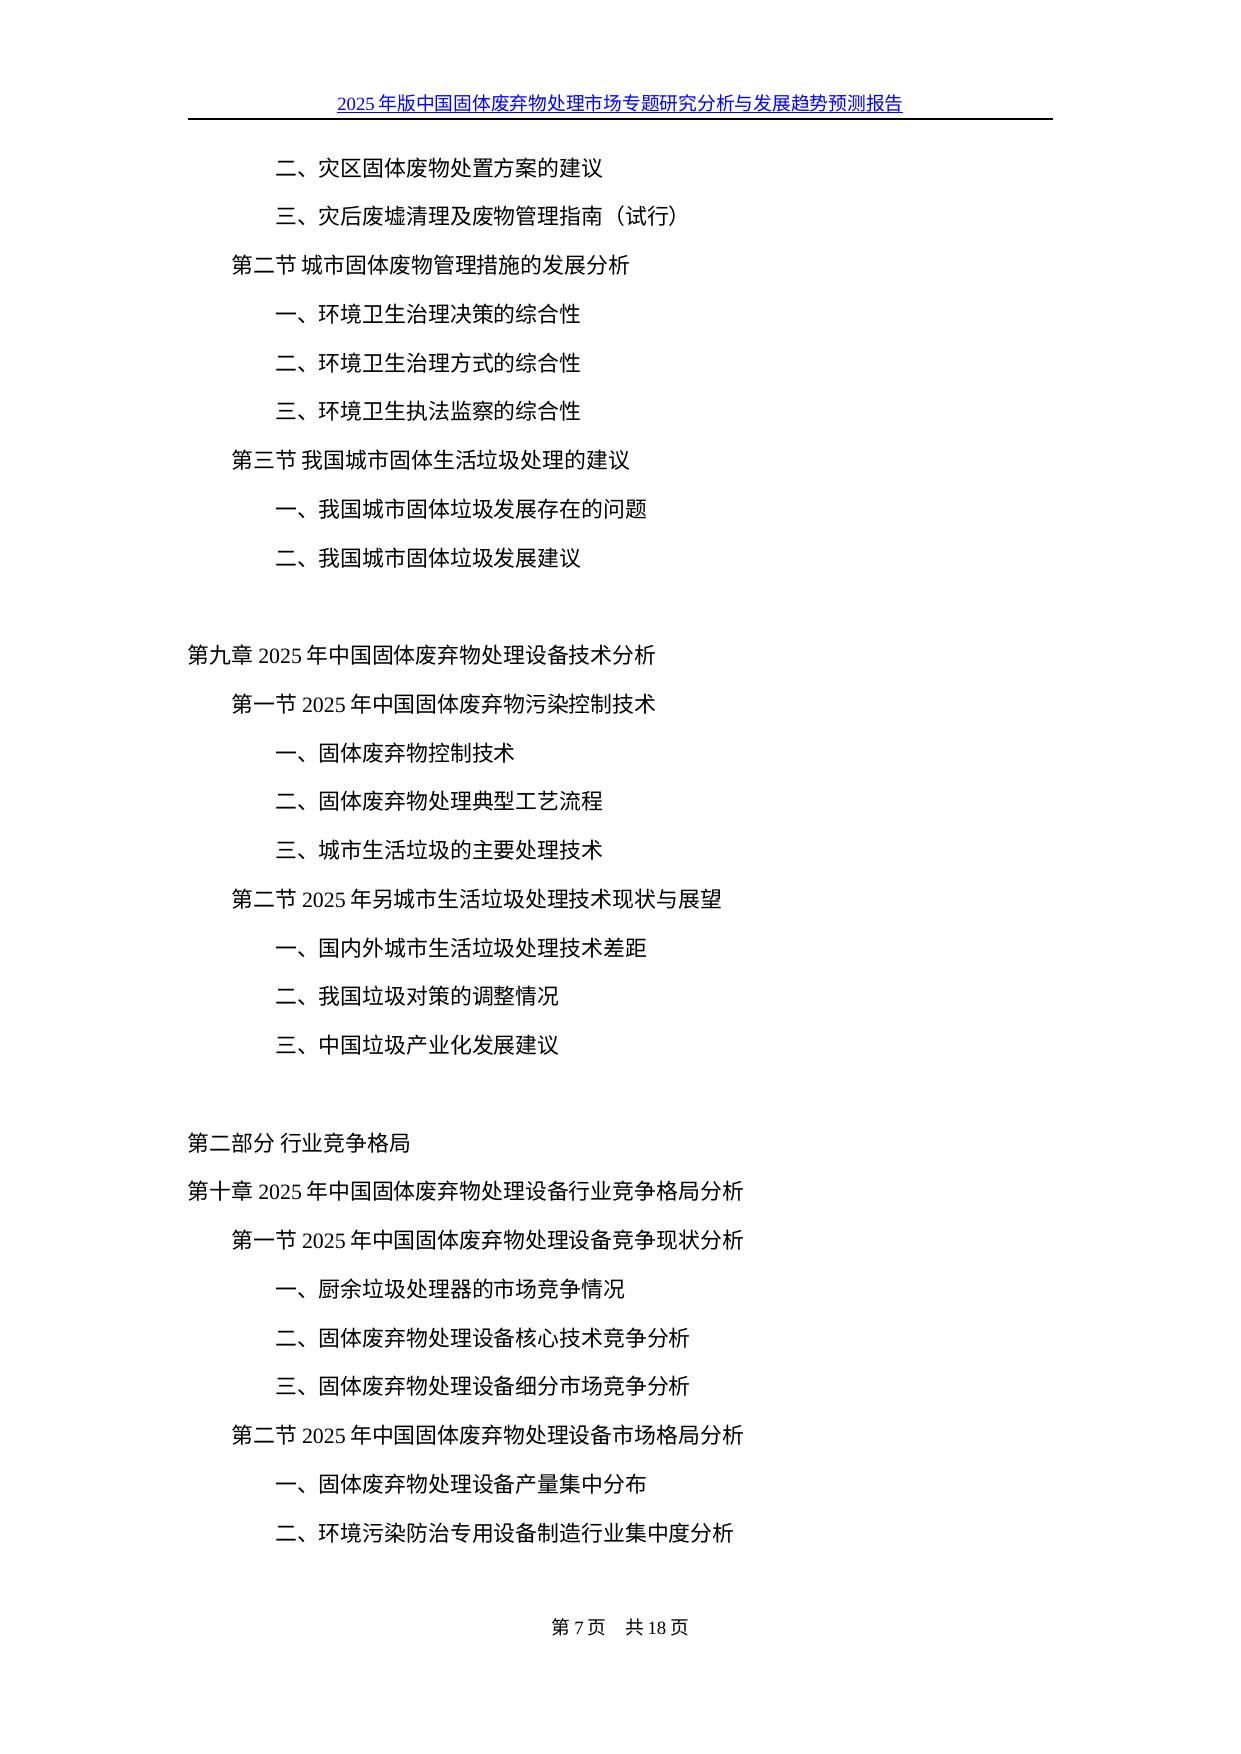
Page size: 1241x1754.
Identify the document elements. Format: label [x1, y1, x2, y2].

text [187, 150, 1053, 1548]
